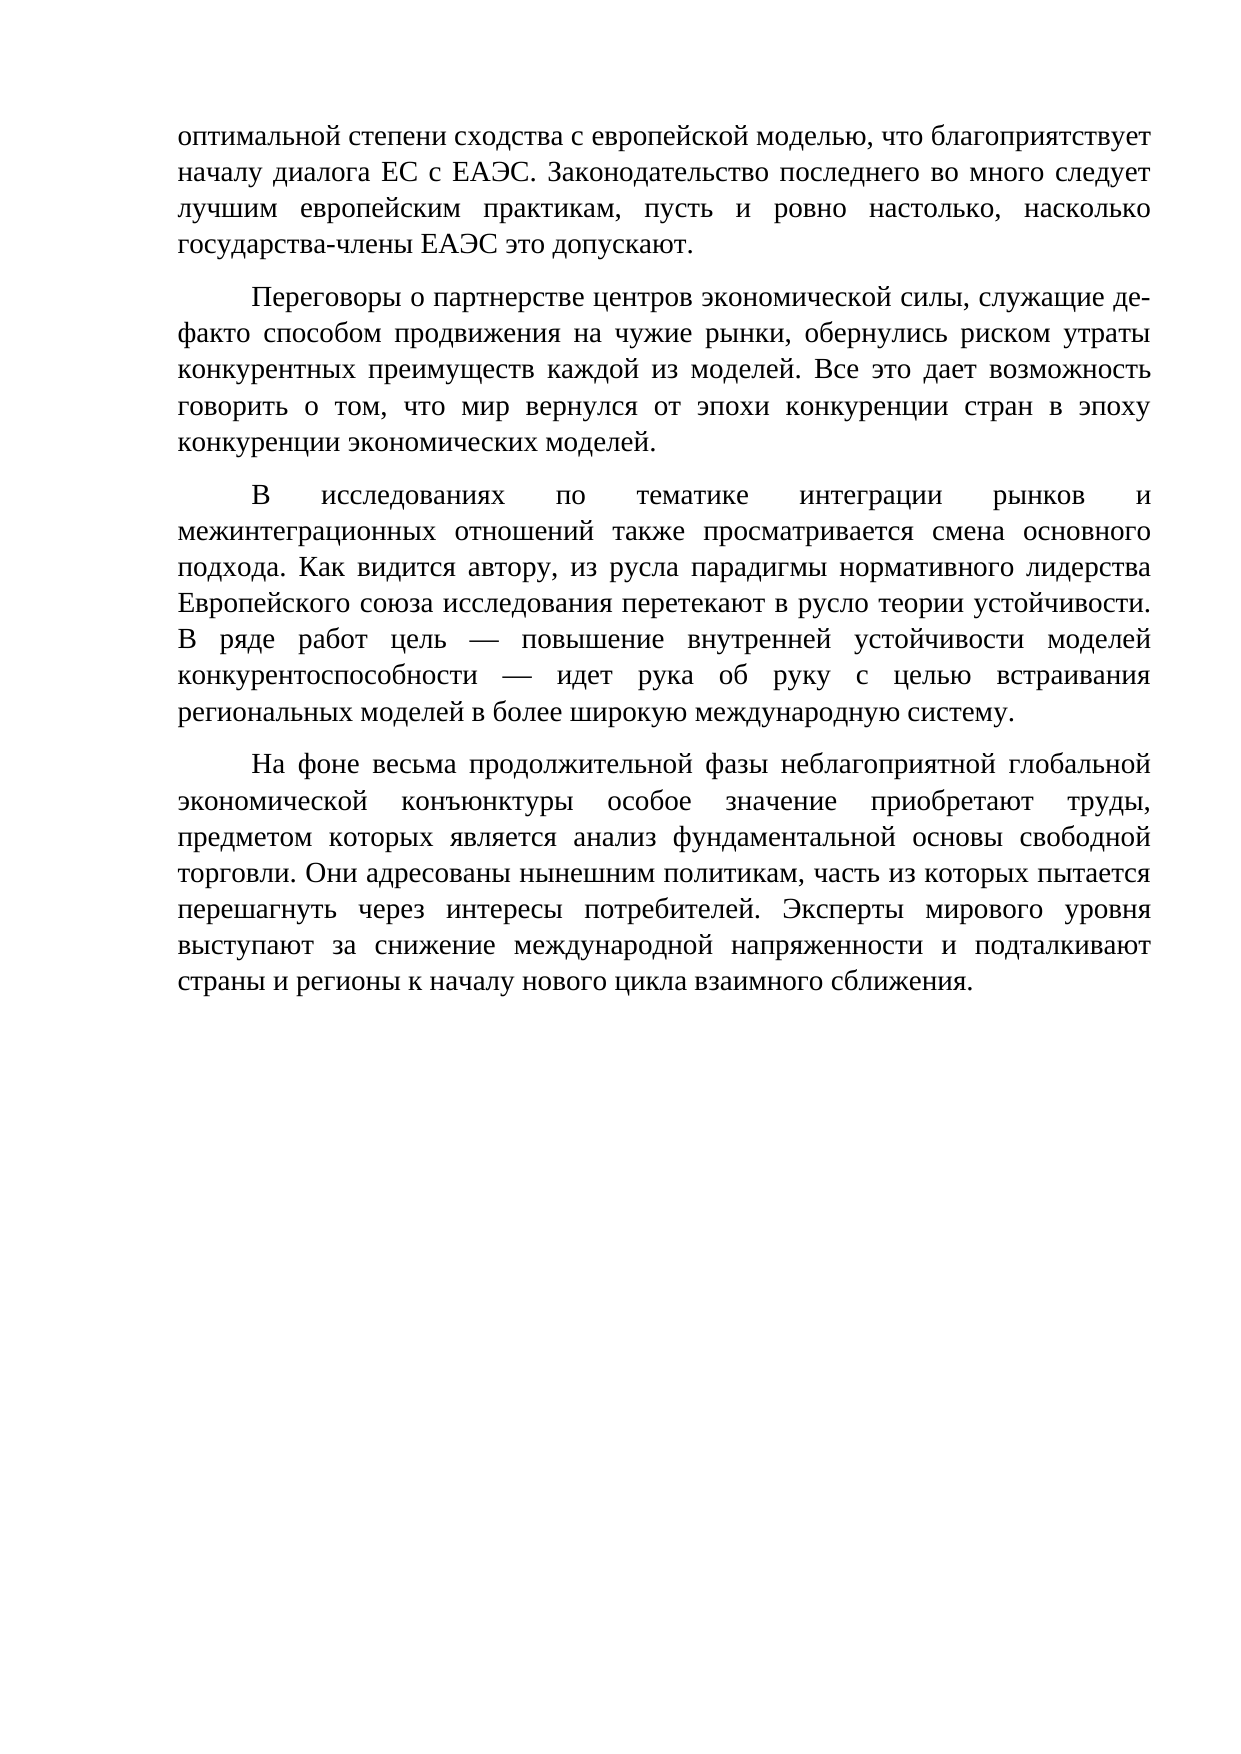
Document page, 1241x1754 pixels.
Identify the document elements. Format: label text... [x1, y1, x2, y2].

text Переговоры о партнерстве центров экономической силы, служащие де- факто способом продвижения на чужие рынки, обернулись риском утраты конкурентных преимуществ каждой из моделей. Все это дает возможность говорить о том, что мир вернулся от эпохи конкуренции стран в эпоху конкуренции экономических моделей. [177, 279, 1152, 457]
text На фоне весьма продолжительной фазы неблагоприятной глобальной экономической конъюнктуры особое значение приобретают труды, предметом которых является анализ фундаментальной основы свободной торговли. Они адресованы нынешним политикам, часть из которых пытается перешагнуть через интересы потребителей. Эксперты мирового уровня выступают за снижение международной напряженности и подталкивают страны и регионы к началу нового цикла взаимного сближения. [177, 746, 1152, 997]
text В исследованиях по тематике интеграции рынков и межинтеграционных отношений также просматривается смена основного подхода. Как видится автору, из русла парадигмы нормативного лидерства Европейского союза исследования перетекают в русло теории устойчивости. В ряде работ цель — повышение внутренней устойчивости моделей конкурентоспособности — идет рука об руку с целью встраивания региональных моделей в более широкую международную систему. [177, 477, 1152, 727]
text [177, 118, 1152, 260]
